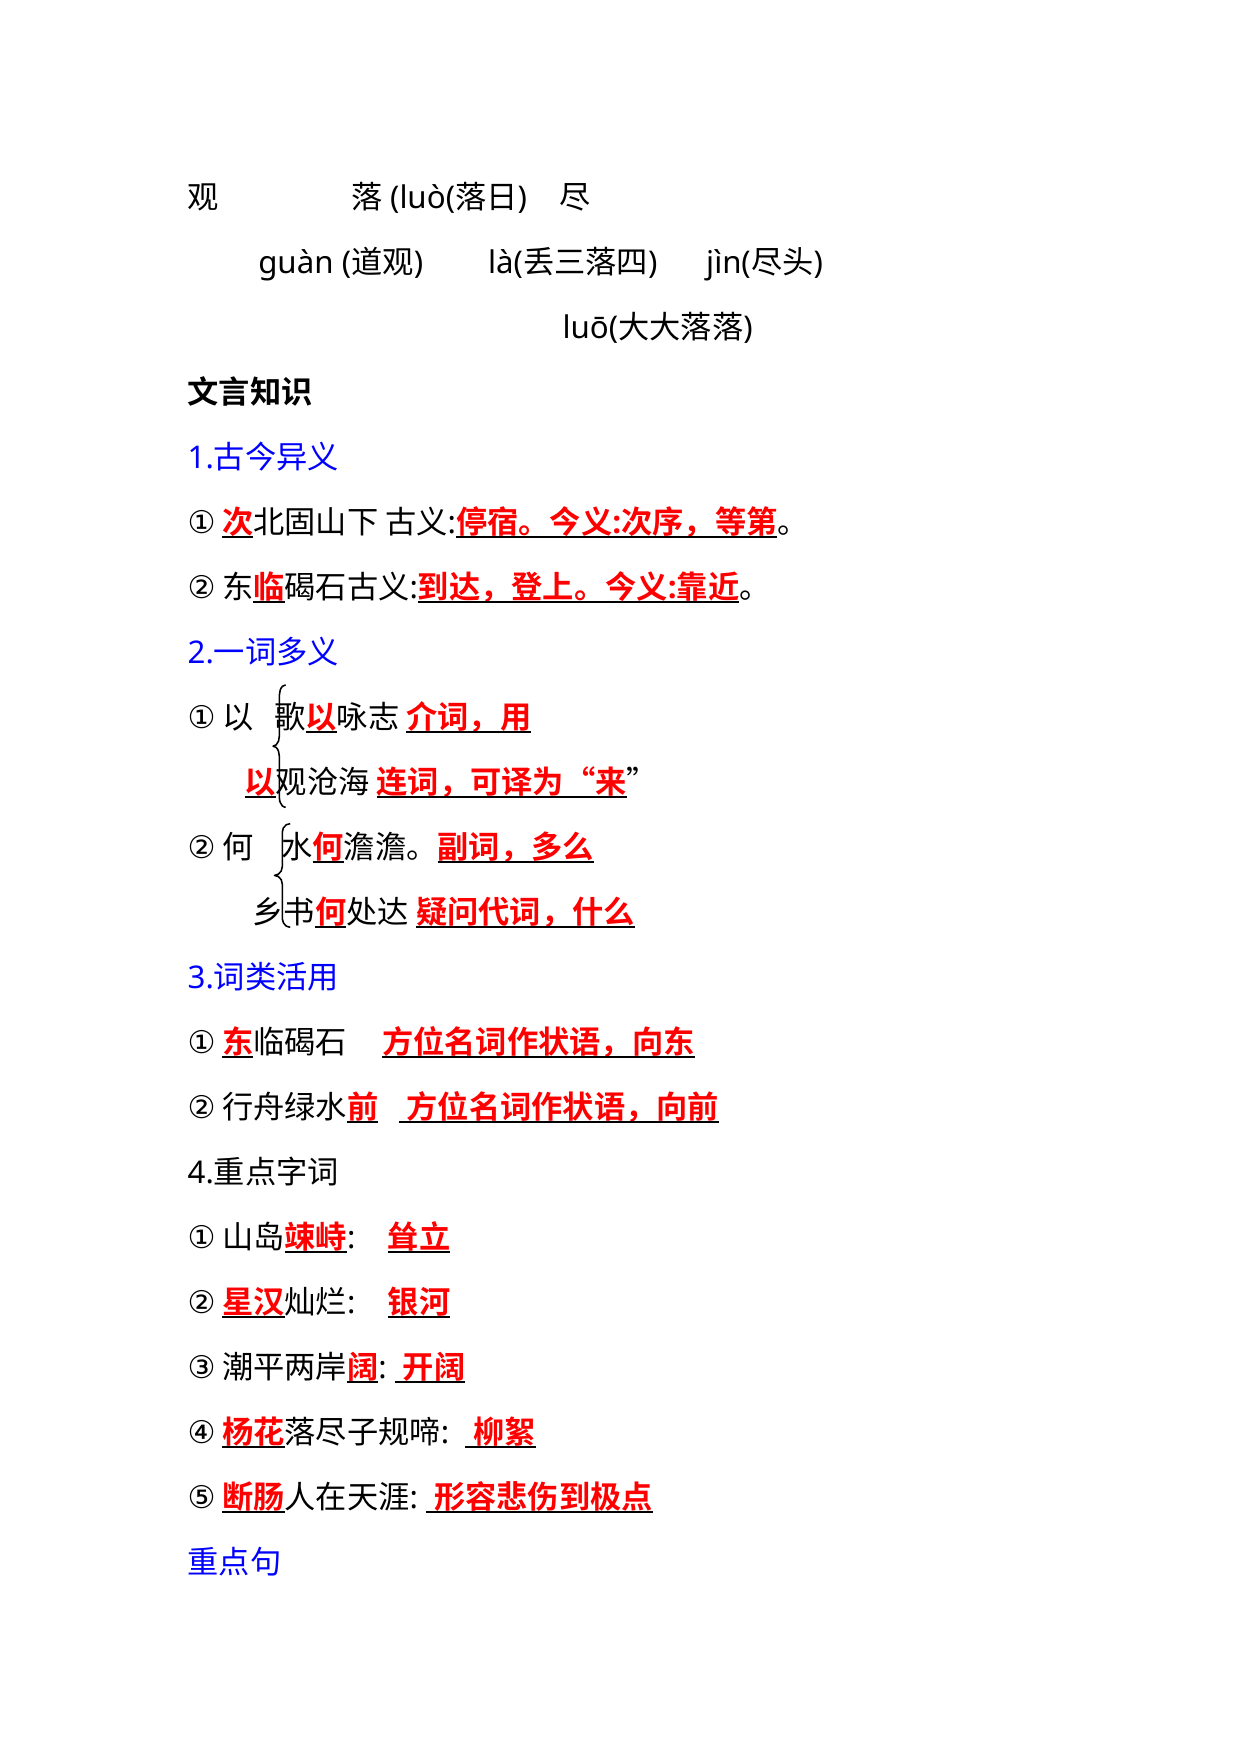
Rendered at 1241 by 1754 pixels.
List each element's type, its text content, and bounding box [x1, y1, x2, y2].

text ②何 水何澹澹。副词，多么 [187, 812, 1053, 877]
text 4.重点字词 [187, 1137, 1053, 1202]
text 观 落 (luò(落日) 尽 [187, 162, 1053, 227]
text ③潮平两岸阔: 开阔 [187, 1332, 1053, 1397]
text ①东临碣石 方位名词作状语，向东 [187, 1007, 1053, 1072]
text ②星汉灿烂: 银河 [187, 1267, 1053, 1332]
text 1.古今异义 [187, 422, 1053, 487]
text 乡书何处达 疑问代词，什么 [187, 877, 1053, 942]
text 以观沧海 连词，可译为“来” [187, 747, 1053, 812]
text ②东临碣石古义:到达，登上。今义:靠近。 [187, 552, 1053, 617]
text guàn (道观) là(丢三落四) jìn(尽头) [187, 227, 1053, 292]
text 重点句 [187, 1527, 1053, 1592]
text ①山岛竦峙: 耸立 [187, 1202, 1053, 1267]
text ①以 歌以咏志 介词，用 [187, 682, 1053, 747]
text ①次北固山下 古义:停宿。今义:次序，等第。 [187, 487, 1053, 552]
text 文言知识 [187, 357, 1053, 422]
text ②行舟绿水前 方位名词作状语，向前 [187, 1072, 1053, 1137]
text 2.一词多义 [187, 617, 1053, 682]
text 3.词类活用 [187, 942, 1053, 1007]
text ⑤断肠人在天涯: 形容悲伤到极点 [187, 1462, 1053, 1527]
text ④杨花落尽子规啼: 柳絮 [187, 1397, 1053, 1462]
text luō(大大落落) [187, 292, 1053, 357]
